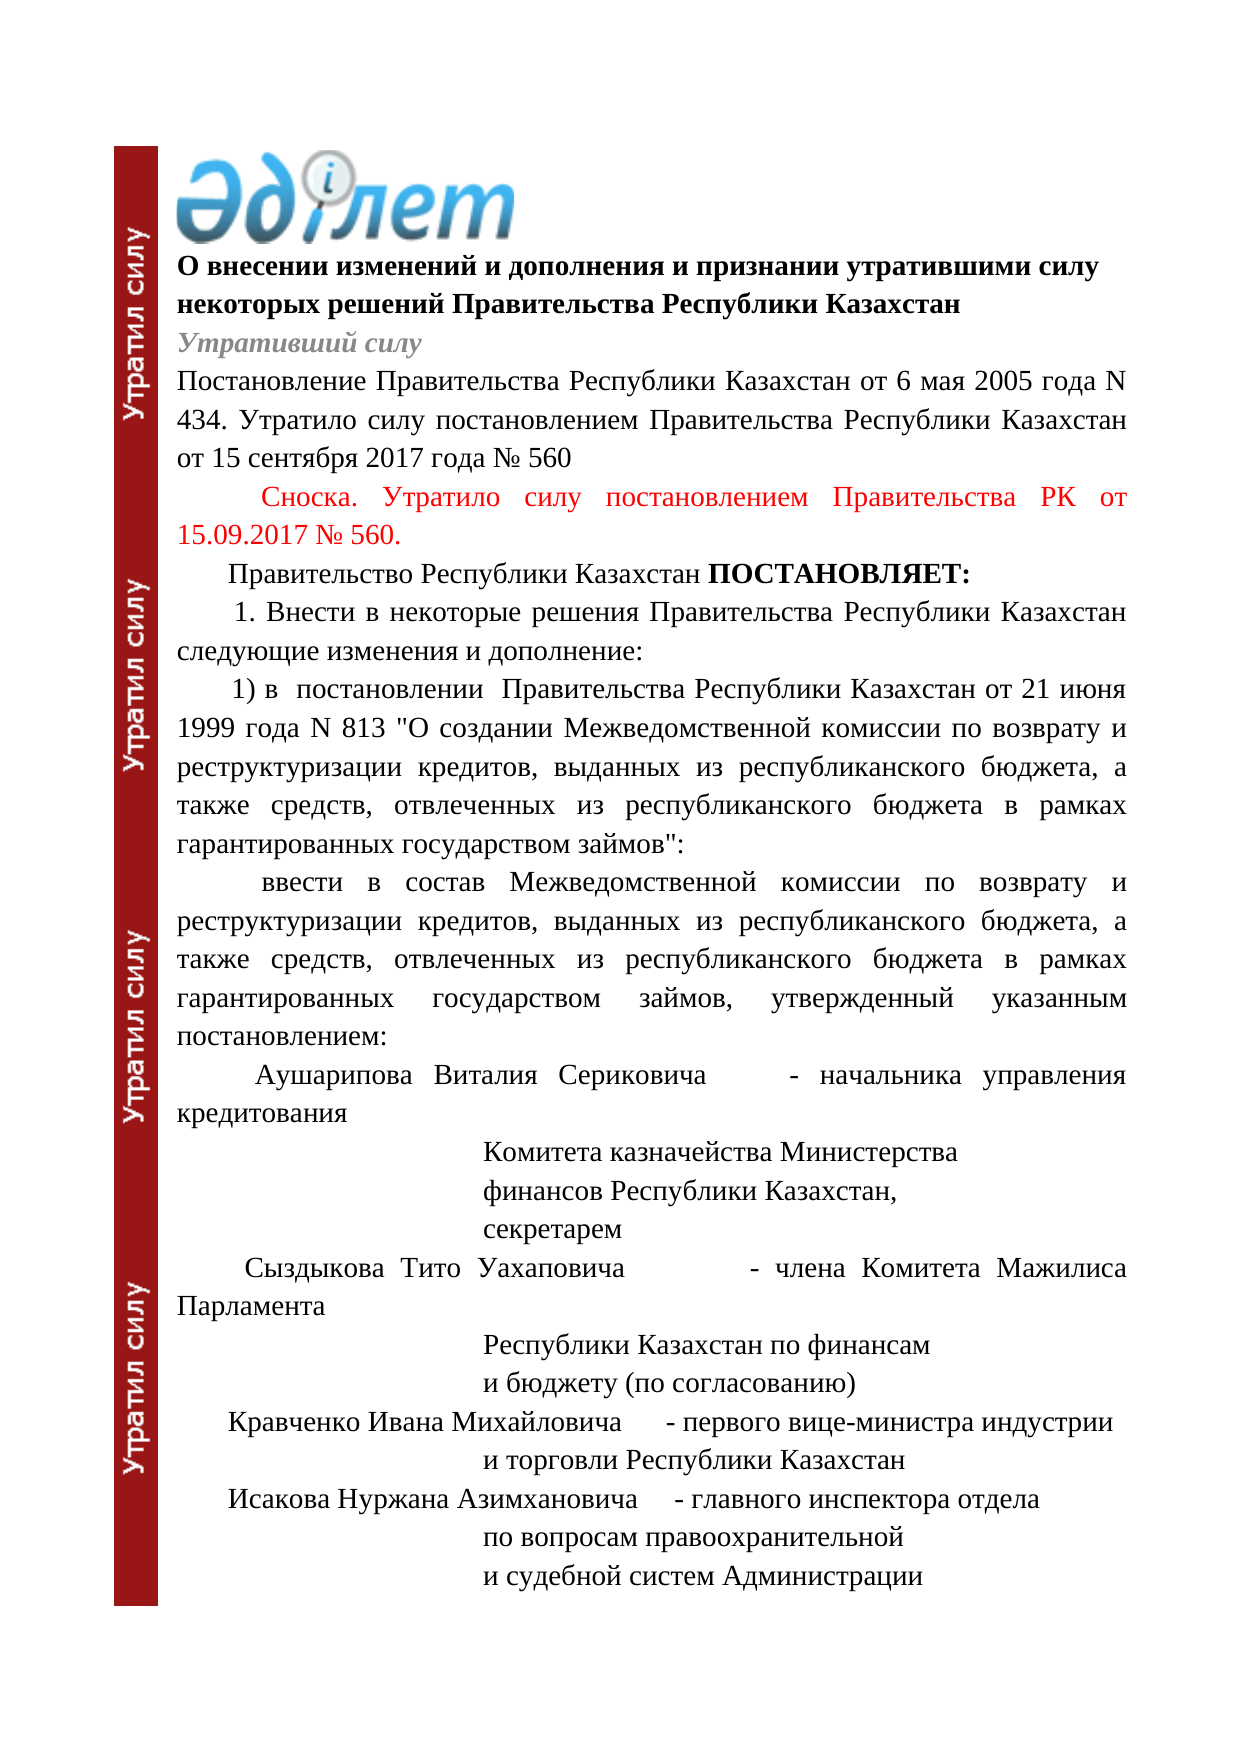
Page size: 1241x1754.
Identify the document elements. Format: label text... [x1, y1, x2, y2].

picture [114, 1206, 158, 1211]
picture [114, 589, 158, 594]
text и торговли Республики Казахстан [112, 1442, 1128, 1476]
picture [114, 1245, 158, 1250]
picture [114, 1437, 158, 1442]
text и судебной систем Администрации [112, 1558, 1128, 1592]
text секретарем [112, 1211, 1128, 1245]
text Сыздыкова Тито Уахаповича - члена Комитета Мажилиса Парламента [112, 1250, 1128, 1322]
text Утративший силу [112, 325, 1128, 358]
text Исакова Нуржана Азимхановича - главного инспектора отдела [112, 1481, 1128, 1514]
picture [114, 1592, 158, 1606]
picture [114, 358, 158, 363]
picture [114, 1129, 158, 1134]
text Постановление Правительства Республики Казахстан от 6 мая 2005 года N 434. Утратило силу постановлением Правительства Республики Казахстан от 15 сентября 2017 года № 560 [112, 363, 1128, 474]
picture [114, 1168, 158, 1173]
text финансов Республики Казахстан, [112, 1173, 1128, 1206]
picture [114, 1476, 158, 1481]
picture [114, 1322, 158, 1327]
picture [114, 859, 158, 864]
text Аушарипова Виталия Сериковича - начальника управления кредитования [112, 1057, 1128, 1129]
picture [114, 551, 158, 556]
text О внесении изменений и дополнения и признании утратившими силу некоторых решений Правительства Республики Казахстан [112, 248, 1128, 320]
text ввести в состав Межведомственной комиссии по возврату и реструктуризации кредитов, выданных из республиканского бюджета, а также средств, отвлеченных из республиканского бюджета в рамках гарантированных государством займов, утвержденный указанным постановлением: [112, 864, 1128, 1052]
text Кравченко Ивана Михайловича - первого вице-министра индустрии [112, 1404, 1128, 1437]
picture [114, 474, 158, 479]
picture [114, 1553, 158, 1558]
picture [114, 1052, 158, 1057]
picture [114, 1360, 158, 1365]
text Правительство Республики Казахстан ПОСТАНОВЛЯЕТ: [112, 556, 1128, 589]
picture [114, 1399, 158, 1404]
picture [114, 667, 158, 672]
text по вопросам правоохранительной [112, 1519, 1128, 1553]
text 1. Внести в некоторые решения Правительства Республики Казахстан следующие изменения и дополнение: [112, 594, 1128, 667]
picture [114, 1514, 158, 1519]
text Республики Казахстан по финансам [112, 1327, 1128, 1360]
picture [114, 320, 158, 325]
picture [114, 146, 158, 248]
text Комитета казначейства Министерства [112, 1134, 1128, 1168]
text и бюджету (по согласованию) [112, 1365, 1128, 1399]
picture [176, 150, 515, 244]
text Сноска. Утратило силу постановлением Правительства РК от 15.09.2017 № 560. [112, 479, 1128, 551]
text 1) в постановлении Правительства Республики Казахстан от 21 июня 1999 года N 813 "О создании Межведомственной комиссии по возврату и реструктуризации кредитов, выданных из республиканского бюджета, а также средств, отвлеченных из республиканского бюджета в рамках гарантированных государством займов": [112, 672, 1128, 859]
